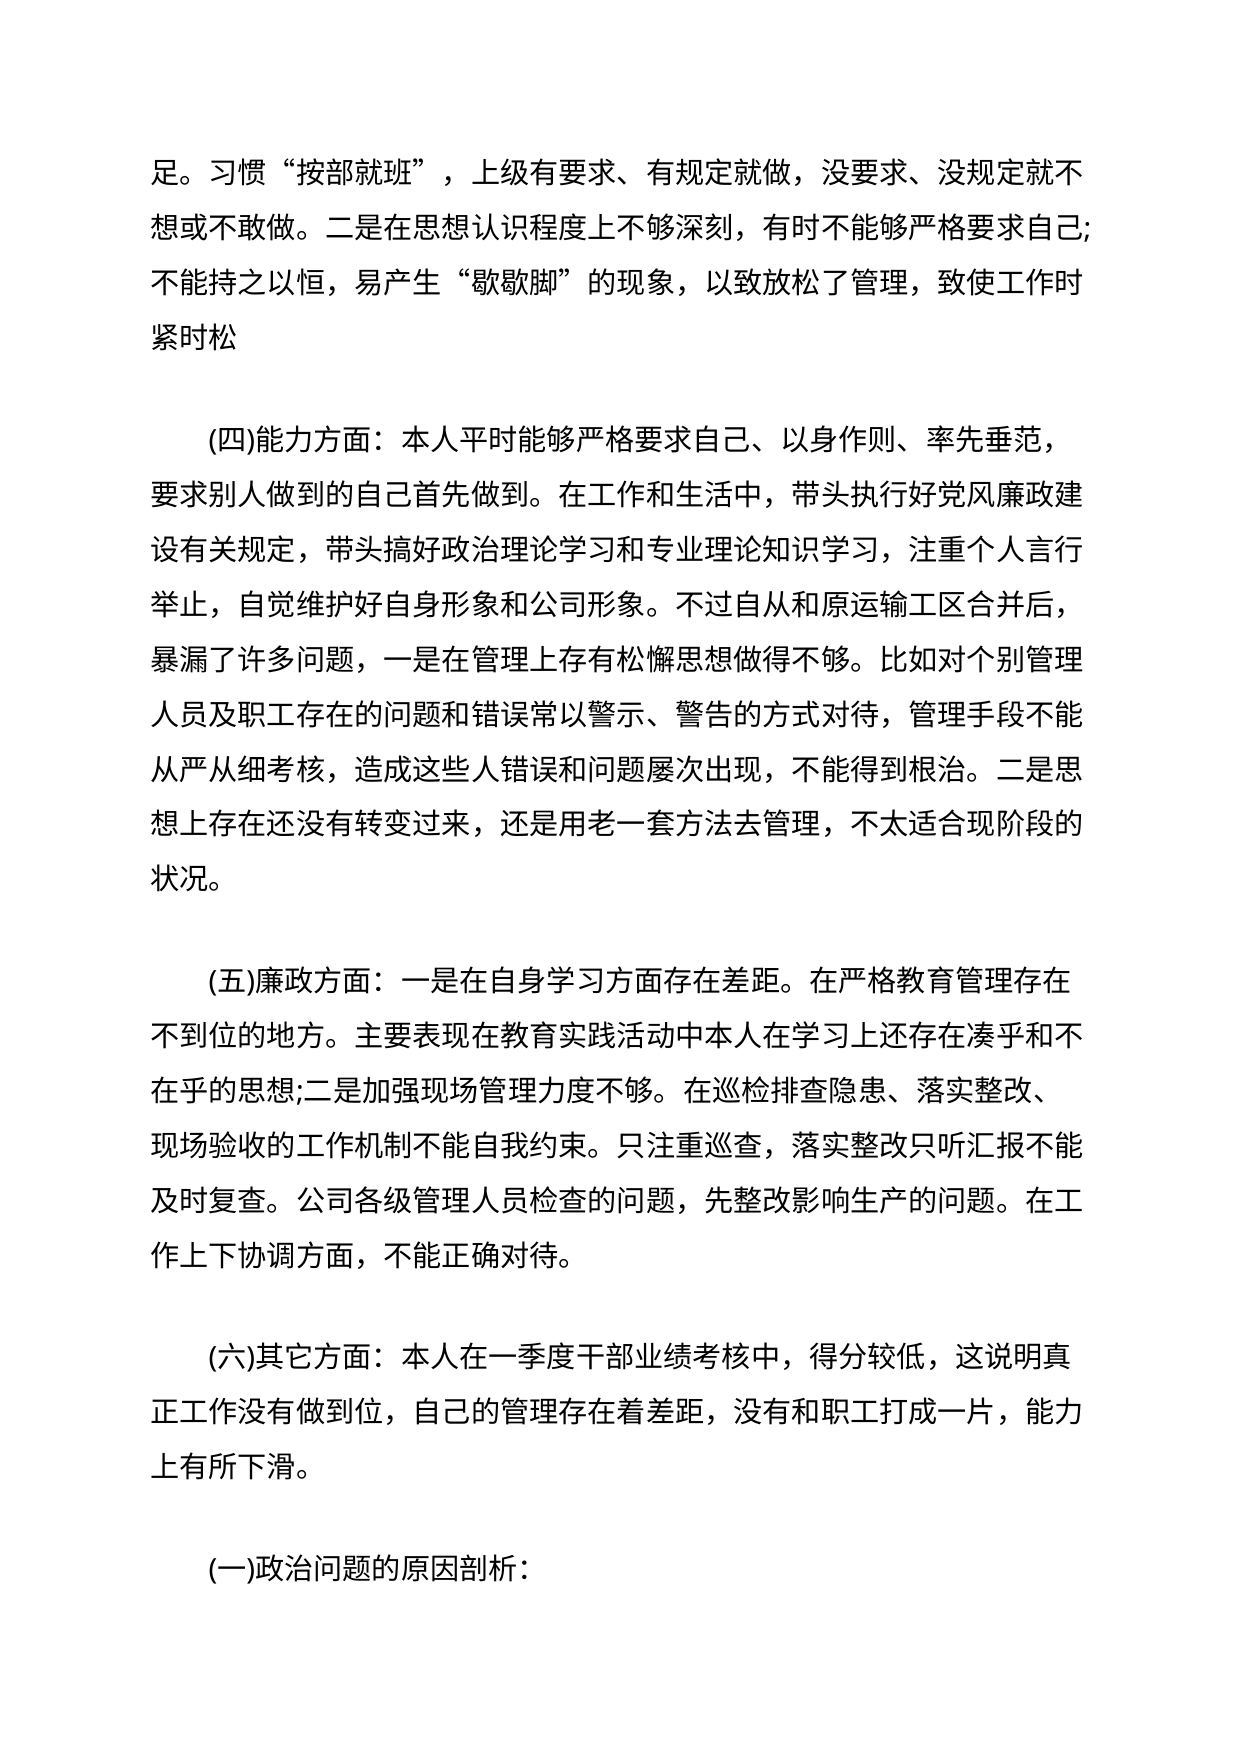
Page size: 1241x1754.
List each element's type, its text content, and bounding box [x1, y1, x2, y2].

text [150, 150, 1090, 357]
text (五)廉政方面：一是在自身学习方面存在差距。在严格教育管理存在不到位的地方。主要表现在教育实践活动中本人在学习上还存在凑乎和不在乎的思想;二是加强现场管理力度不够。在巡检排查隐患、落实整改、现场验收的工作机制不能自我约束。只注重巡查，落实整改只听汇报不能及时复查。公司各级管理人员检查的问题，先整改影响生产的问题。在工作上下协调方面，不能正确对待。 [150, 958, 1090, 1274]
text (四)能力方面：本人平时能够严格要求自己、以身作则、率先垂范，要求别人做到的自己首先做到。在工作和生活中，带头执行好党风廉政建设有关规定，带头搞好政治理论学习和专业理论知识学习，注重个人言行举止，自觉维护好自身形象和公司形象。不过自从和原运输工区合并后，暴漏了许多问题，一是在管理上存有松懈思想做得不够。比如对个别管理人员及职工存在的问题和错误常以警示、警告的方式对待，管理手段不能从严从细考核，造成这些人错误和问题屡次出现，不能得到根治。二是思想上存在还没有转变过来，还是用老一套方法去管理，不太适合现阶段的状况。 [150, 417, 1090, 898]
text (一)政治问题的原因剖析： [150, 1546, 1090, 1588]
text (六)其它方面：本人在一季度干部业绩考核中，得分较低，这说明真正工作没有做到位，自己的管理存在着差距，没有和职工打成一片，能力上有所下滑。 [150, 1334, 1090, 1486]
